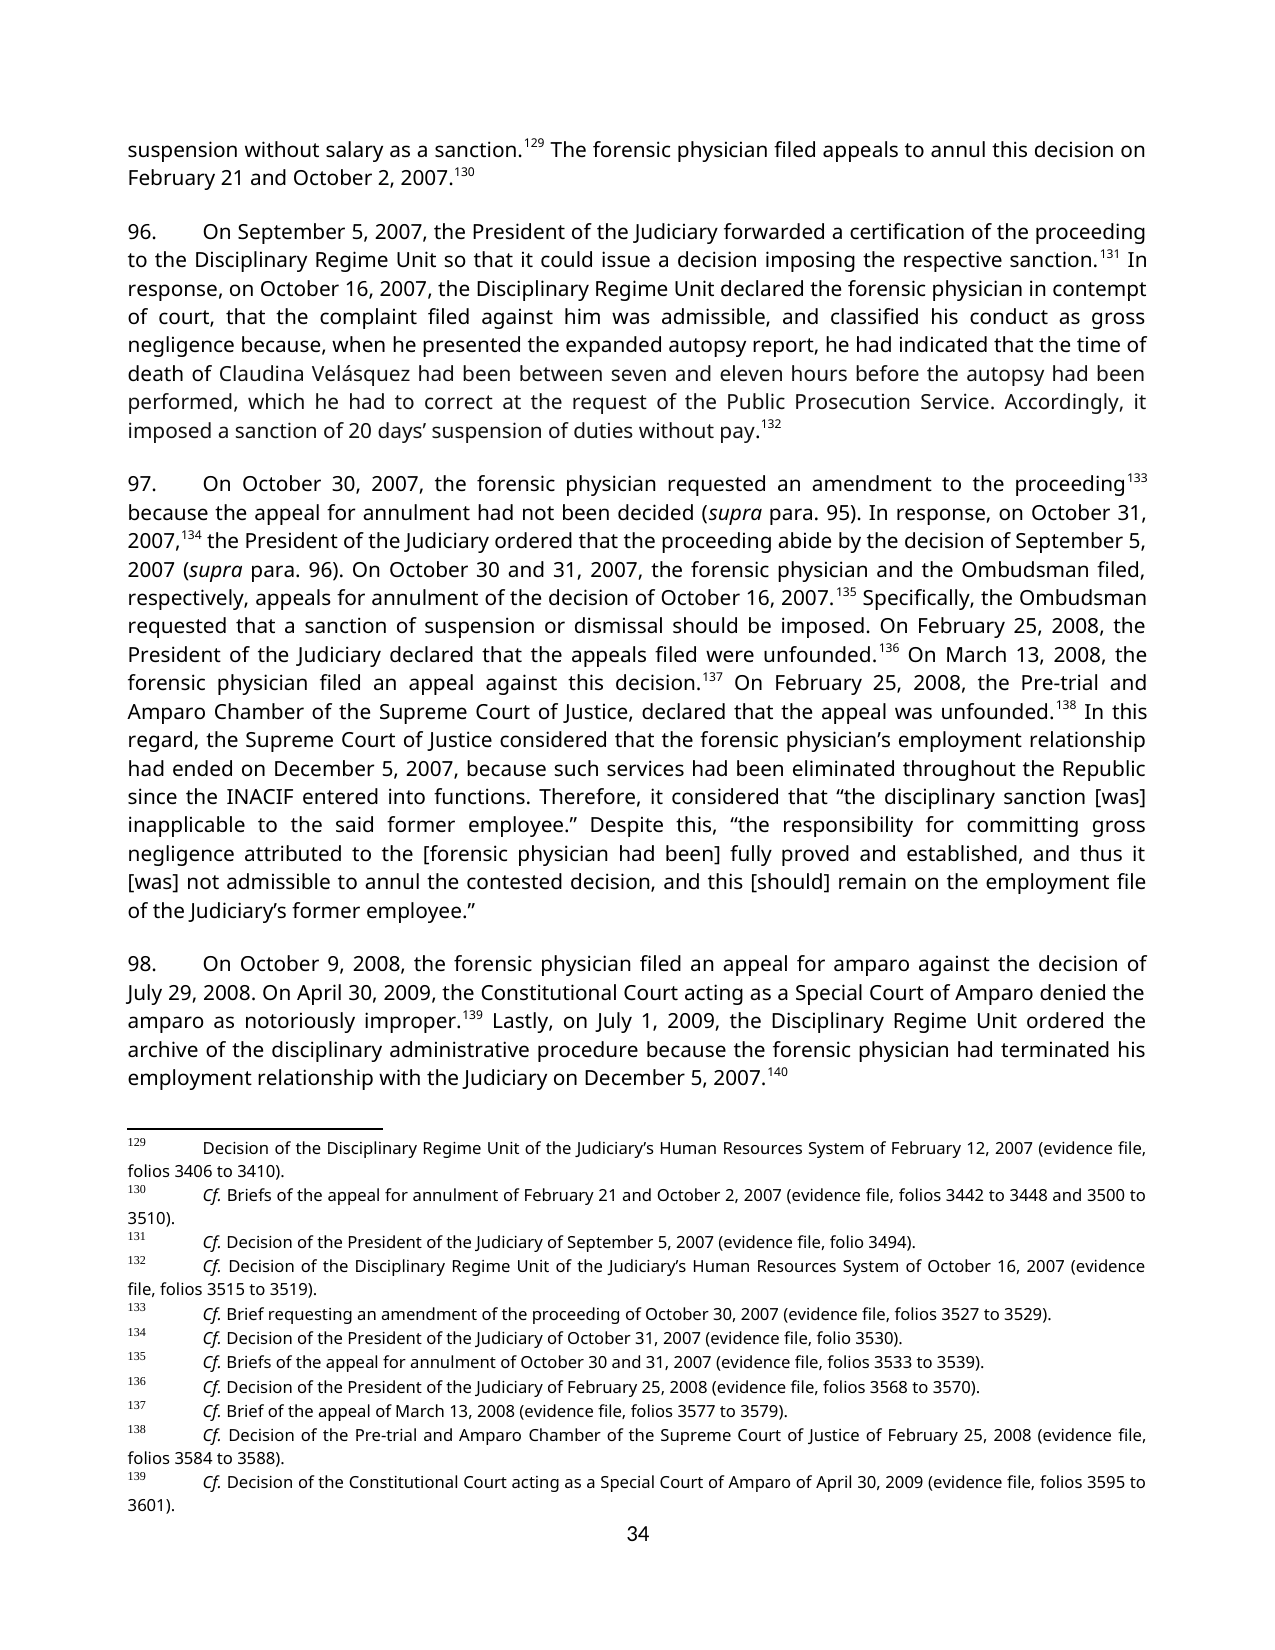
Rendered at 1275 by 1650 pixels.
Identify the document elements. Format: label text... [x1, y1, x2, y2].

list On October 30, 2007, the forensic physician requested an amendment to the proceeding because the appeal for annulment had not been decided (supra para. 95). In response, on October 31, 2007, the President of the Judiciary ordered that the proceeding abide by the decision of September 5, 2007 (supra para. 96). On October 30 and 31, 2007, the forensic physician and the Ombudsman filed, respectively, appeals for annulment of the decision of October 16, 2007. Specifically, the Ombudsman requested that a sanction of suspension or dismissal should be imposed. On February 25, 2008, the President of the Judiciary declared that the appeals filed were unfounded. On March 13, 2008, the forensic physician filed an appeal against this decision. On February 25, 2008, the Pre-trial and Amparo Chamber of the Supreme Court of Justice, declared that the appeal was unfounded. In this regard, the Supreme Court of Justice considered that the forensic physician’s employment relationship had ended on December 5, 2007, because such services had been eliminated throughout the Republic since the INACIF entered into functions. Therefore, it considered that “the disciplinary sanction [was] inapplicable to the said former employee.” Despite this, “the responsibility for committing gross negligence attributed to the [forensic physician had been] fully proved and established, and thus it [was] not admissible to annul the contested decision, and this [should] remain on the employment file of the Judiciary’s former employee.” [127, 469, 1147, 924]
list On October 9, 2008, the forensic physician filed an appeal for amparo against the decision of July 29, 2008. On April 30, 2009, the Constitutional Court acting as a Special Court of Amparo denied the amparo as notoriously improper. Lastly, on July 1, 2009, the Disciplinary Regime Unit ordered the archive of the disciplinary administrative procedure because the forensic physician had terminated his employment relationship with the Judiciary on December 5, 2007. [127, 949, 1147, 1092]
list On September 5, 2007, the President of the Judiciary forwarded a certification of the proceeding to the Disciplinary Regime Unit so that it could issue a decision imposing the respective sanction. In response, on October 16, 2007, the Disciplinary Regime Unit declared the forensic physician in contempt of court, that the complaint filed against him was admissible, and classified his conduct as gross negligence because, when he presented the expanded autopsy report, he had indicated that the time of death of Claudina Velásquez had been between seven and eleven hours before the autopsy had been performed, which he had to correct at the request of the Public Prosecution Service. Accordingly, it imposed a sanction of 20 days’ suspension of duties without pay. [127, 217, 1147, 444]
